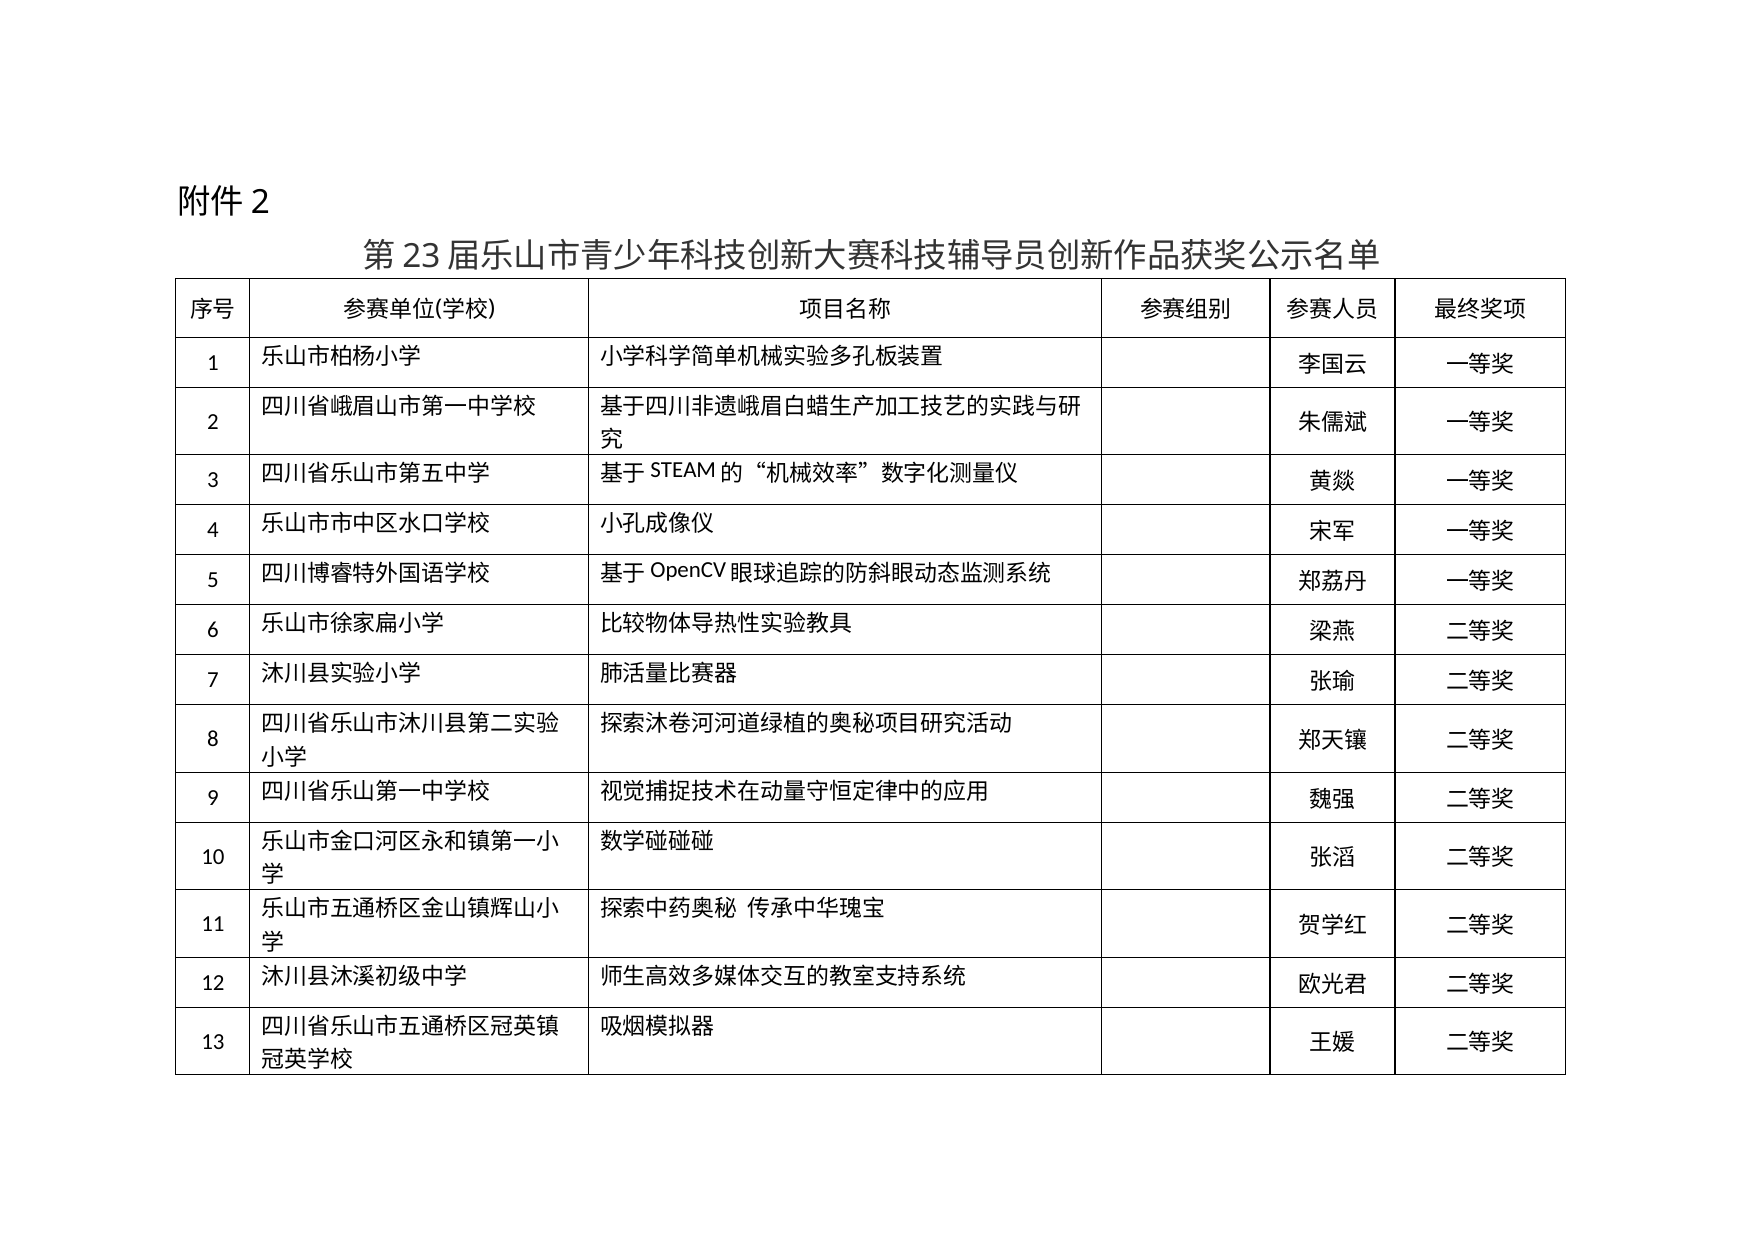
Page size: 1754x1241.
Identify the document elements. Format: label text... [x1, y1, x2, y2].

table_cell 二等奖 [1396, 773, 1565, 822]
table_cell 5 [176, 555, 249, 604]
table_cell 梁燕 [1271, 605, 1394, 654]
table_cell [1102, 505, 1269, 554]
table_cell 欧光君 [1271, 958, 1394, 1007]
table_cell 二等奖 [1396, 958, 1565, 1007]
table_cell 肺活量比赛器 [589, 655, 1101, 704]
table_cell [1102, 605, 1269, 654]
table_cell 乐山市金口河区永和镇第一小学 [250, 823, 588, 889]
table_cell 四川博睿特外国语学校 [250, 555, 588, 604]
table_cell 沐川县实验小学 [250, 655, 588, 704]
table_cell 一等奖 [1396, 555, 1565, 604]
table_cell [1102, 1008, 1269, 1074]
table_cell [1102, 705, 1269, 772]
table_header 参赛人员 [1271, 279, 1394, 337]
table_header 参赛组别 [1102, 279, 1269, 337]
table_cell 9 [176, 773, 249, 822]
table_cell 一等奖 [1396, 505, 1565, 554]
table_header 项目名称 [589, 279, 1101, 337]
table_cell 2 [176, 388, 249, 454]
table_cell 四川省乐山市五通桥区冠英镇冠英学校 [250, 1008, 588, 1074]
table_cell 二等奖 [1396, 705, 1565, 772]
table_cell 黄燚 [1271, 455, 1394, 504]
table_cell 朱儒斌 [1271, 388, 1394, 454]
table_cell 10 [176, 823, 249, 889]
table_cell [1102, 890, 1269, 957]
table_cell 一等奖 [1396, 338, 1565, 387]
table_cell 乐山市徐家扁小学 [250, 605, 588, 654]
table_cell 郑荔丹 [1271, 555, 1394, 604]
table_cell 8 [176, 705, 249, 772]
table_cell 二等奖 [1396, 823, 1565, 889]
table_cell 11 [176, 890, 249, 957]
table_cell 四川省峨眉山市第一中学校 [250, 388, 588, 454]
table_cell 李国云 [1271, 338, 1394, 387]
table_header 最终奖项 [1396, 279, 1565, 337]
table_cell 3 [176, 455, 249, 504]
text 第23届乐山市青少年科技创新大赛科技辅导员创新作品获奖公示名单 [177, 226, 1565, 278]
table_cell 探索沐卷河河道绿植的奥秘项目研究活动 [589, 705, 1101, 772]
table_cell [1102, 773, 1269, 822]
table_cell 四川省乐山市沐川县第二实验小学 [250, 705, 588, 772]
table_cell 12 [176, 958, 249, 1007]
text 附件2 [177, 165, 1565, 226]
table_cell [1102, 655, 1269, 704]
table_cell [1102, 388, 1269, 454]
table_cell [1102, 958, 1269, 1007]
table_cell 乐山市柏杨小学 [250, 338, 588, 387]
table_cell 比较物体导热性实验教具 [589, 605, 1101, 654]
table_cell 探索中药奥秘 传承中华瑰宝 [589, 890, 1101, 957]
table_cell 师生高效多媒体交互的教室支持系统 [589, 958, 1101, 1007]
table_cell 二等奖 [1396, 655, 1565, 704]
table_cell 二等奖 [1396, 605, 1565, 654]
table_cell 魏强 [1271, 773, 1394, 822]
table_header 序号 [176, 279, 249, 337]
table_cell 基于四川非遗峨眉白蜡生产加工技艺的实践与研究 [589, 388, 1101, 454]
table_cell [1102, 823, 1269, 889]
table_cell 二等奖 [1396, 1008, 1565, 1074]
table_cell 基于OpenCV眼球追踪的防斜眼动态监测系统 [589, 555, 1101, 604]
table_cell 吸烟模拟器 [589, 1008, 1101, 1074]
table_cell 数学碰碰碰 [589, 823, 1101, 889]
table_cell 沐川县沐溪初级中学 [250, 958, 588, 1007]
table_cell 宋军 [1271, 505, 1394, 554]
table_cell 基于STEAM的“机械效率”数字化测量仪 [589, 455, 1101, 504]
table_cell 四川省乐山第一中学校 [250, 773, 588, 822]
table_cell 二等奖 [1396, 890, 1565, 957]
table_cell 张瑜 [1271, 655, 1394, 704]
table_cell 7 [176, 655, 249, 704]
table_cell 一等奖 [1396, 455, 1565, 504]
table_cell [1102, 338, 1269, 387]
table_cell 郑天镶 [1271, 705, 1394, 772]
table_cell 小学科学简单机械实验多孔板装置 [589, 338, 1101, 387]
table_cell 张滔 [1271, 823, 1394, 889]
table_cell 13 [176, 1008, 249, 1074]
table_cell 贺学红 [1271, 890, 1394, 957]
table_cell [1102, 455, 1269, 504]
table_cell 视觉捕捉技术在动量守恒定律中的应用 [589, 773, 1101, 822]
table_header 参赛单位(学校) [250, 279, 588, 337]
table_cell 6 [176, 605, 249, 654]
table_cell 一等奖 [1396, 388, 1565, 454]
table_cell 1 [176, 338, 249, 387]
table_cell 四川省乐山市第五中学 [250, 455, 588, 504]
table_cell 小孔成像仪 [589, 505, 1101, 554]
table_cell 乐山市市中区水口学校 [250, 505, 588, 554]
table_cell [1102, 555, 1269, 604]
table_cell 王媛 [1271, 1008, 1394, 1074]
table_cell 乐山市五通桥区金山镇辉山小学 [250, 890, 588, 957]
table_cell 4 [176, 505, 249, 554]
